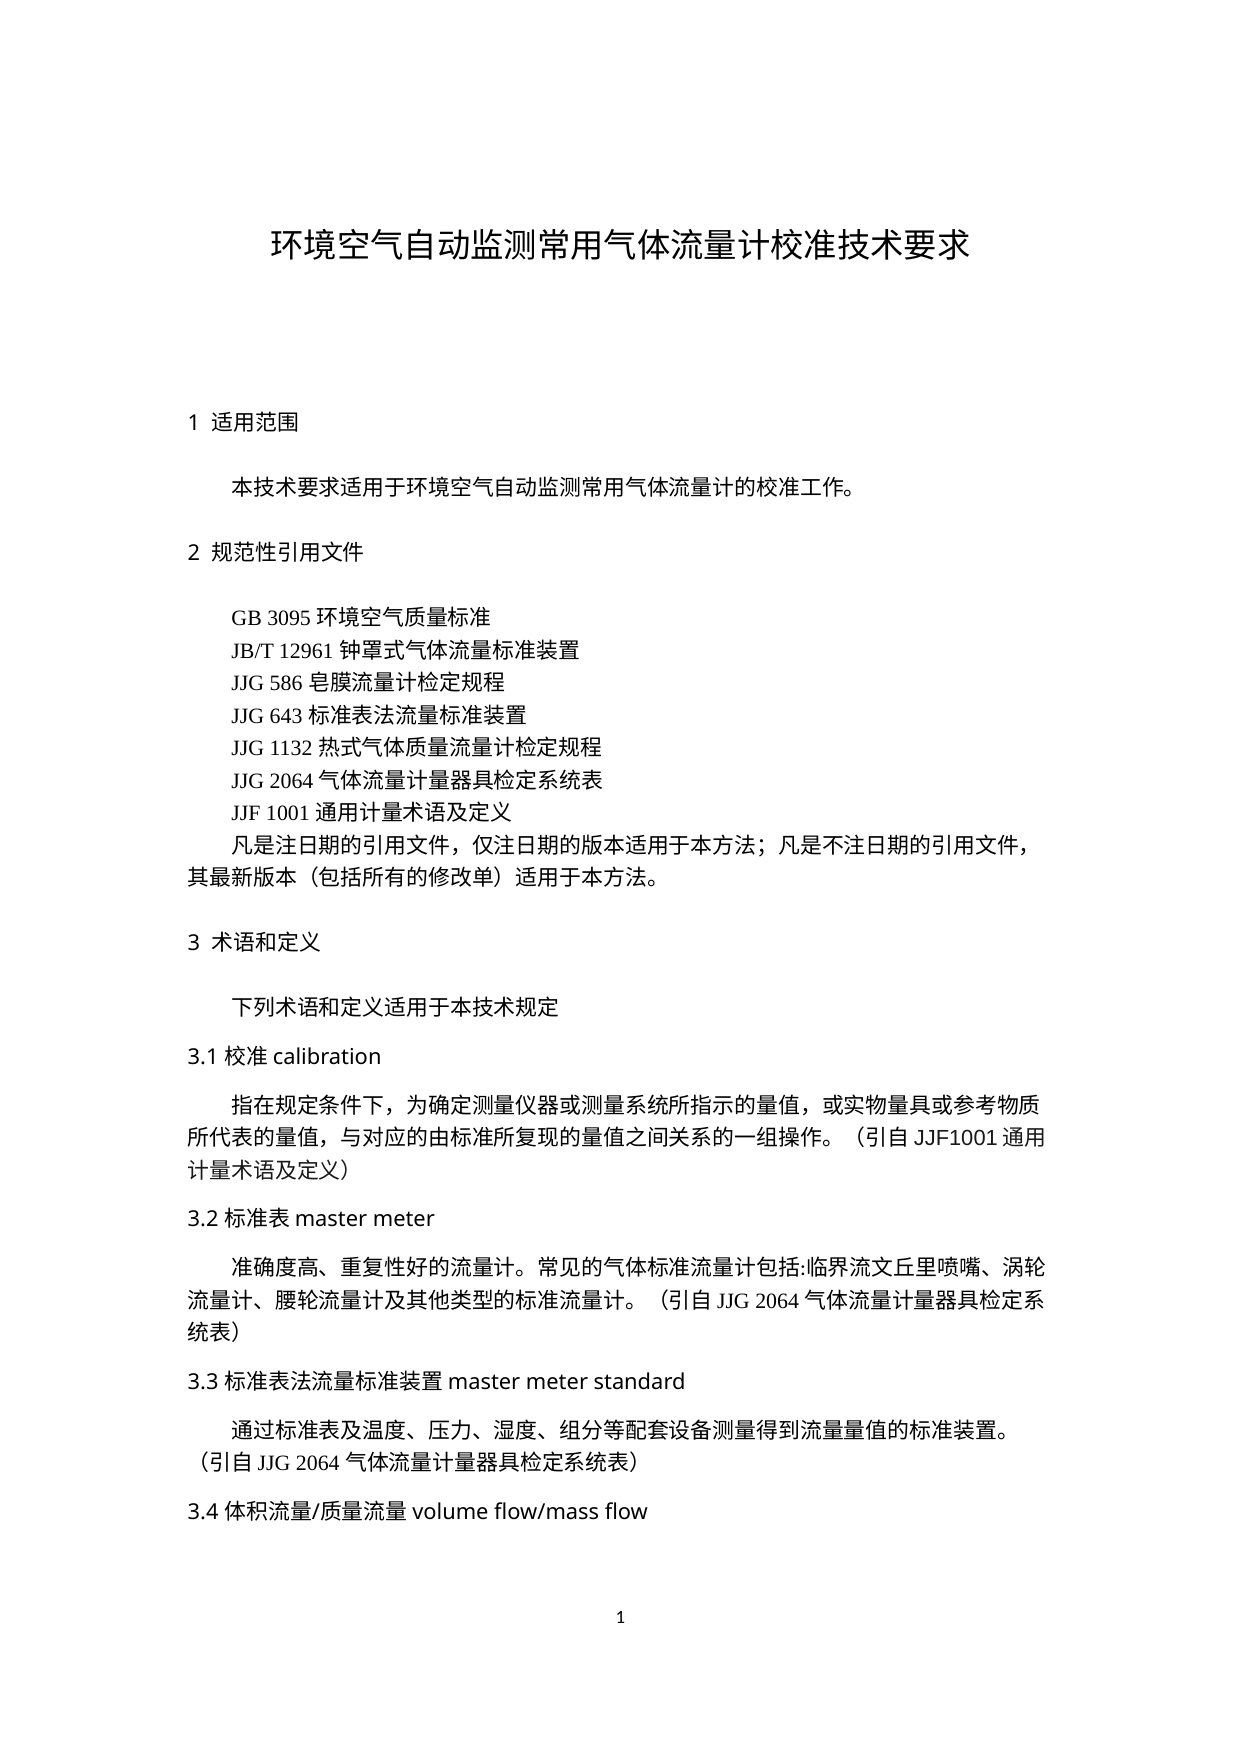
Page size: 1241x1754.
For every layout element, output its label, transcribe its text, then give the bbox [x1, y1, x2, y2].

text 指在规定条件下，为确定测量仪器或测量系统所指示的量值，或实物量具或参考物质所代表的量值，与对应的由标准所复现的量值之间关系的一组操作。（引自JJF1001通用计量术语及定义） [187, 1087, 1053, 1185]
text 1 适用范围 [187, 405, 1053, 437]
text JJG 643 标准表法流量标准装置 [187, 697, 1053, 730]
text GB 3095 环境空气质量标准 [187, 600, 1053, 632]
text 2 规范性引用文件 [187, 535, 1053, 567]
text 准确度高、重复性好的流量计。常见的气体标准流量计包括:临界流文丘里喷嘴、涡轮流量计、腰轮流量计及其他类型的标准流量计。（引自JJG 2064 气体流量计量器具检定系统表） [187, 1250, 1053, 1347]
text JJG 586 皂膜流量计检定规程 [187, 665, 1053, 697]
text 本技术要求适用于环境空气自动监测常用气体流量计的校准工作。 [187, 470, 1053, 502]
text 下列术语和定义适用于本技术规定 [187, 990, 1053, 1022]
text 凡是注日期的引用文件，仅注日期的版本适用于本方法；凡是不注日期的引用文件，其最新版本（包括所有的修改单）适用于本方法。 [187, 827, 1053, 892]
text 3.1 校准 calibration [187, 1038, 1053, 1071]
text JJG 1132 热式气体质量流量计检定规程 [187, 730, 1053, 762]
text 通过标准表及温度、压力、湿度、组分等配套设备测量得到流量量值的标准装置。（引自JJG 2064 气体流量计量器具检定系统表） [187, 1412, 1053, 1477]
text JJF 1001 通用计量术语及定义 [187, 795, 1053, 827]
text 环境空气自动监测常用气体流量计校准技术要求 [187, 211, 1053, 276]
text 3 术语和定义 [187, 925, 1053, 957]
text 3.3 标准表法流量标准装置 master meter standard [187, 1363, 1053, 1396]
text 3.2 标准表 master meter [187, 1201, 1053, 1233]
text JB/T 12961 钟罩式气体流量标准装置 [187, 632, 1053, 665]
text JJG 2064 气体流量计量器具检定系统表 [187, 762, 1053, 795]
text 3.4 体积流量/质量流量 volume flow/mass flow [187, 1493, 1053, 1526]
